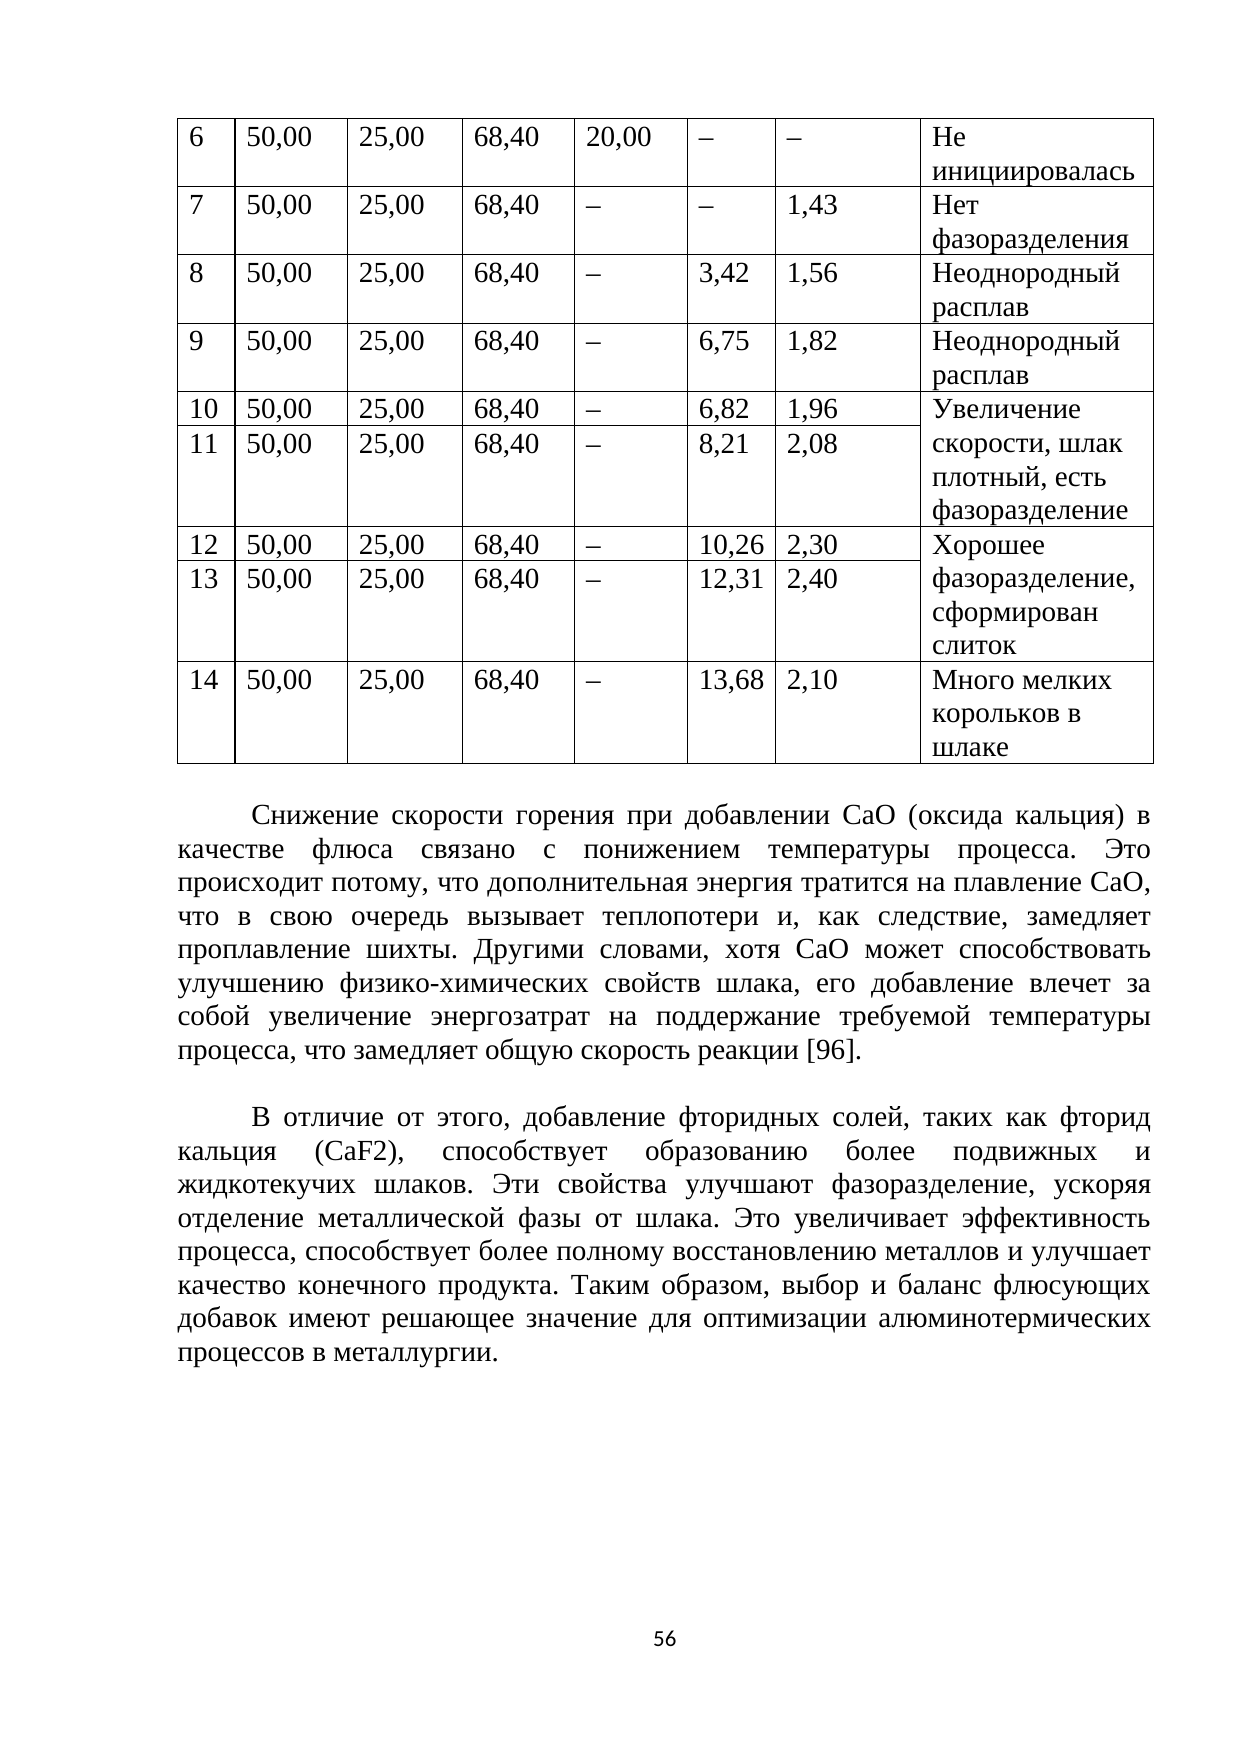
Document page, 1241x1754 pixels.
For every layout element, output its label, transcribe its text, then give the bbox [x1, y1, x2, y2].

table_cell Увеличение скорости, шлак плотный, есть фазоразделение [921, 392, 1153, 526]
table_cell – [575, 324, 687, 391]
table_cell 25,00 [348, 527, 462, 560]
table_cell 25,00 [348, 187, 462, 254]
table_cell 50,00 [236, 392, 347, 425]
table_cell 13 [178, 561, 234, 661]
table_cell 25,00 [348, 561, 462, 661]
table_cell Много мелких корольков в шлаке [921, 662, 1153, 763]
table_cell 13,68 [688, 662, 775, 763]
text В отличие от этого, добавление фторидных солей, таких как фторид кальция (CaF2), способствует образованию более подвижных и жидкотекучих шлаков. Эти свойства улучшают фазоразделение, ускоряя отделение металлической фазы от шлака. Это увеличивает эффективность процесса, способствует более полному восстановлению металлов и улучшает качество конечного продукта. Таким образом, выбор и баланс флюсующих добавок имеют решающее значение для оптимизации алюминотермических процессов в металлургии. [177, 1099, 1152, 1367]
table_cell 3,42 [688, 255, 775, 322]
table_cell 10 [178, 392, 234, 425]
table_cell 2,30 [776, 527, 920, 560]
table_cell 68,40 [463, 527, 574, 560]
table_cell 12,31 [688, 561, 775, 661]
table_cell 6,82 [688, 392, 775, 425]
table_cell 8,21 [688, 426, 775, 526]
table_cell 6 [178, 119, 234, 186]
table_cell 2,08 [776, 426, 920, 526]
table_cell 50,00 [236, 187, 347, 254]
table_cell Неоднородный расплав [921, 324, 1153, 391]
table_cell – [575, 662, 687, 763]
table_cell 10,26 [688, 527, 775, 560]
table_cell 50,00 [236, 324, 347, 391]
table_cell 50,00 [236, 255, 347, 322]
table_cell – [575, 426, 687, 526]
table_cell 2,40 [776, 561, 920, 661]
table_cell 50,00 [236, 662, 347, 763]
table_cell 68,40 [463, 119, 574, 186]
table_cell Не инициировалась [921, 119, 1153, 186]
table_cell 20,00 [575, 119, 687, 186]
table_cell – [575, 392, 687, 425]
table_cell 25,00 [348, 662, 462, 763]
table_cell 68,40 [463, 426, 574, 526]
table_cell – [575, 527, 687, 560]
table_cell 25,00 [348, 255, 462, 322]
table_cell 50,00 [236, 426, 347, 526]
table_cell – [688, 187, 775, 254]
table_cell 68,40 [463, 187, 574, 254]
table_cell 8 [178, 255, 234, 322]
table_cell 25,00 [348, 426, 462, 526]
table_cell 1,82 [776, 324, 920, 391]
table_cell 68,40 [463, 392, 574, 425]
table_cell 25,00 [348, 392, 462, 425]
table_cell 50,00 [236, 527, 347, 560]
table_cell 7 [178, 187, 234, 254]
table_cell 25,00 [348, 324, 462, 391]
table_cell 68,40 [463, 662, 574, 763]
table_cell 11 [178, 426, 234, 526]
table_cell 9 [178, 324, 234, 391]
table_cell 25,00 [348, 119, 462, 186]
table_cell 12 [178, 527, 234, 560]
table_cell Неоднородный расплав [921, 255, 1153, 322]
table_cell – [688, 119, 775, 186]
table_cell 68,40 [463, 255, 574, 322]
table_cell 1,56 [776, 255, 920, 322]
text Снижение скорости горения при добавлении СаО (оксида кальция) в качестве флюса связано с понижением температуры процесса. Это происходит потому, что дополнительная энергия тратится на плавление СаО, что в свою очередь вызывает теплопотери и, как следствие, замедляет проплавление шихты. Другими словами, хотя СаО может способствовать улучшению физико-химических свойств шлака, его добавление влечет за собой увеличение энергозатрат на поддержание требуемой температуры процесса, что замедляет общую скорость реакции [96]. [177, 797, 1152, 1066]
table_cell 1,96 [776, 392, 920, 425]
table_cell 2,10 [776, 662, 920, 763]
table_cell – [776, 119, 920, 186]
table_cell 68,40 [463, 561, 574, 661]
table_cell – [575, 187, 687, 254]
table_cell 14 [178, 662, 234, 763]
table_cell 50,00 [236, 119, 347, 186]
table_cell – [575, 561, 687, 661]
table_cell 68,40 [463, 324, 574, 391]
table_cell Хорошее фазоразделение, сформирован слиток [921, 527, 1153, 661]
table_cell 1,43 [776, 187, 920, 254]
table_cell – [575, 255, 687, 322]
table_cell 6,75 [688, 324, 775, 391]
table_cell Нет фазоразделения [921, 187, 1153, 254]
table_cell 50,00 [236, 561, 347, 661]
